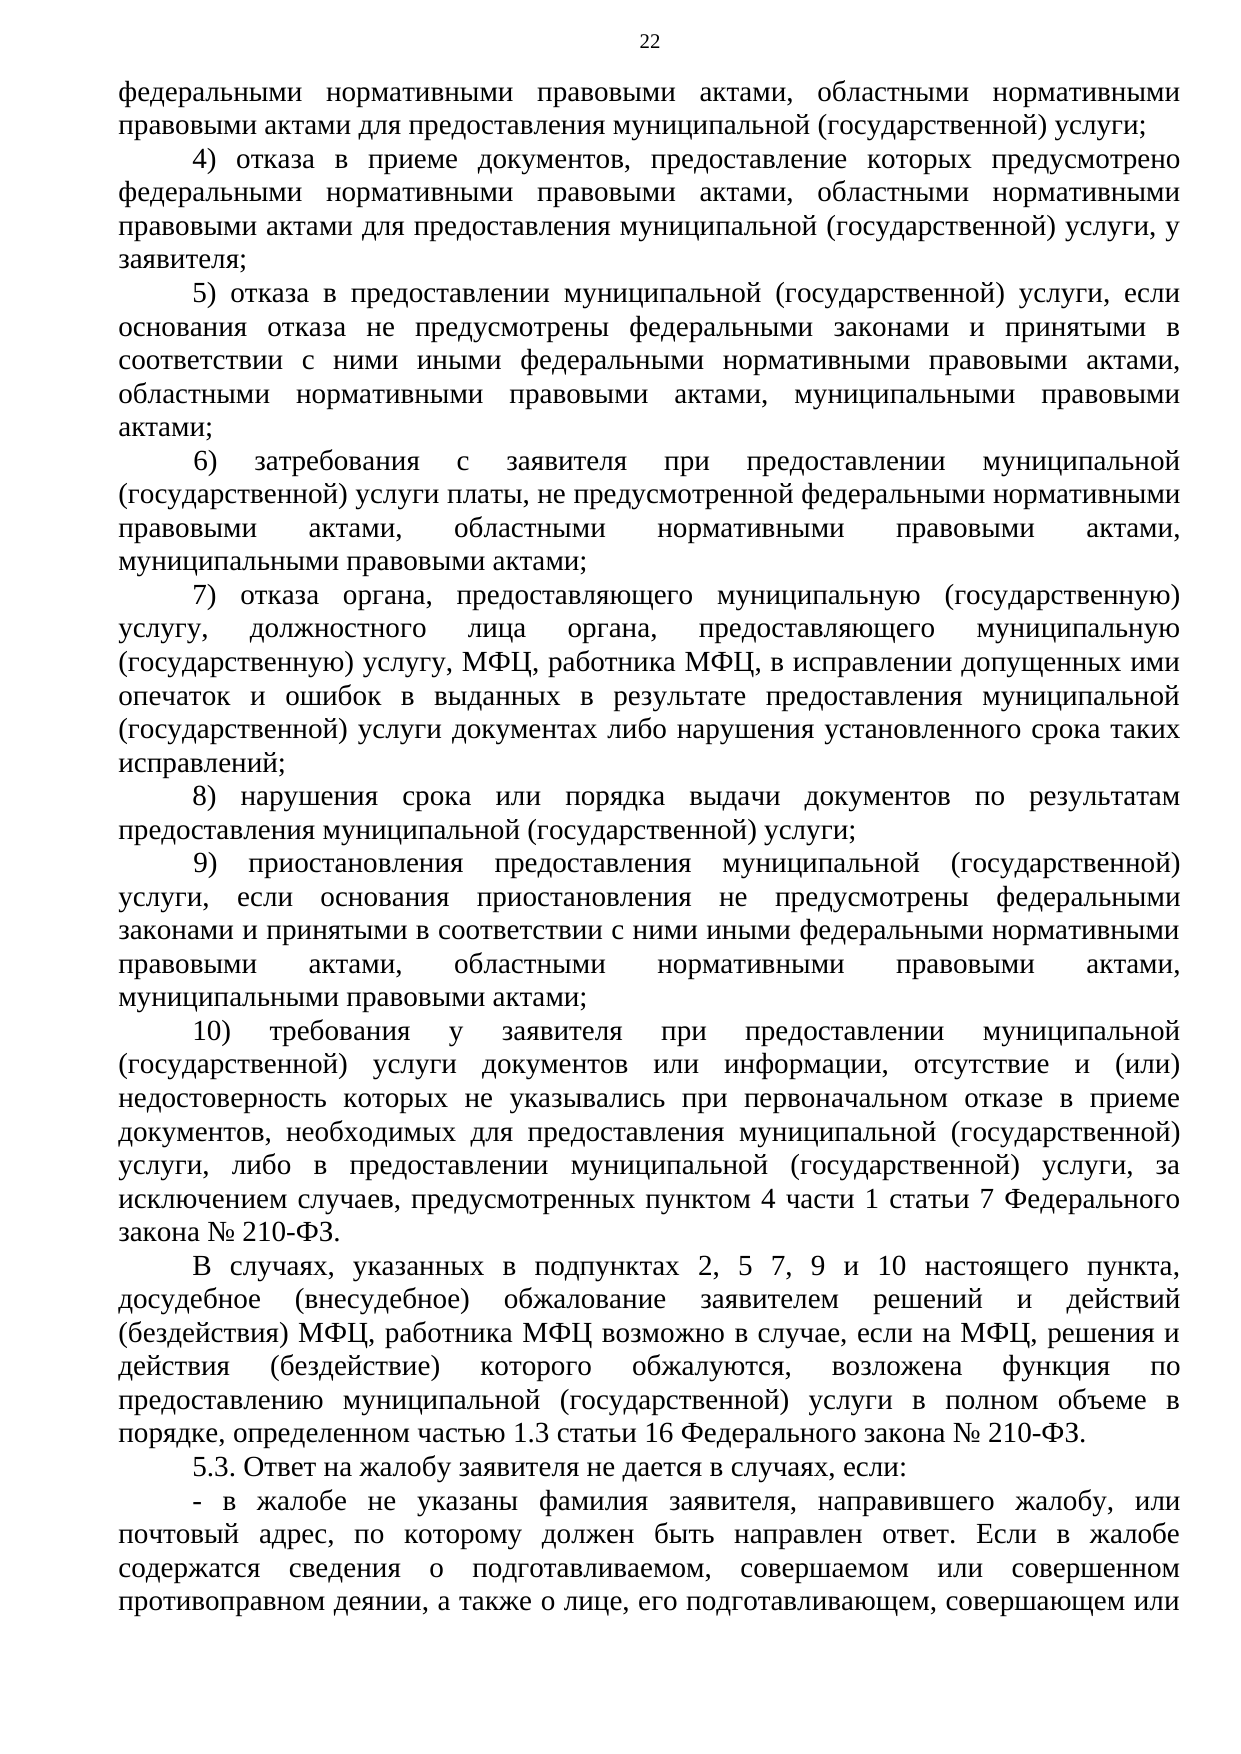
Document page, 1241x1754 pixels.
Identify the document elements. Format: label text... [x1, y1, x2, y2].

text 5) отказа в предоставлении муниципальной (государственной) услуги, если основания отказа не предусмотрены федеральными законами и принятыми в соответствии с ними иными федеральными нормативными правовыми актами, областными нормативными правовыми актами, муниципальными правовыми актами; [118, 275, 1181, 443]
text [118, 74, 1181, 141]
text 10) требования у заявителя при предоставлении муниципальной (государственной) услуги документов или информации, отсутствие и (или) недостоверность которых не указывались при первоначальном отказе в приеме документов, необходимых для предоставления муниципальной (государственной) услуги, либо в предоставлении муниципальной (государственной) услуги, за исключением случаев, предусмотренных пунктом 4 части 1 статьи 7 Федерального закона № 210-ФЗ. [118, 1013, 1181, 1248]
text 9) приостановления предоставления муниципальной (государственной) услуги, если основания приостановления не предусмотрены федеральными законами и принятыми в соответствии с ними иными федеральными нормативными правовыми актами, областными нормативными правовыми актами, муниципальными правовыми актами; [118, 845, 1181, 1013]
text 4) отказа в приеме документов, предоставление которых предусмотрено федеральными нормативными правовыми актами, областными нормативными правовыми актами для предоставления муниципальной (государственной) услуги, у заявителя; [118, 141, 1181, 275]
text В случаях, указанных в подпунктах 2, 5 7, 9 и 10 настоящего пункта, досудебное (внесудебное) обжалование заявителем решений и действий (бездействия) МФЦ, работника МФЦ возможно в случае, если на МФЦ, решения и действия (бездействие) которого обжалуются, возложена функция по предоставлению муниципальной (государственной) услуги в полном объеме в порядке, определенном частью 1.3 статьи 16 Федерального закона № 210-ФЗ. [118, 1248, 1181, 1449]
text 8) нарушения срока или порядка выдачи документов по результатам предоставления муниципальной (государственной) услуги; [118, 778, 1181, 845]
text 5.3. Ответ на жалобу заявителя не дается в случаях, если: [118, 1449, 1181, 1483]
text 6) затребования с заявителя при предоставлении муниципальной (государственной) услуги платы, не предусмотренной федеральными нормативными правовыми актами, областными нормативными правовыми актами, муниципальными правовыми актами; [118, 443, 1181, 577]
text 7) отказа органа, предоставляющего муниципальную (государственную) услугу, должностного лица органа, предоставляющего муниципальную (государственную) услугу, МФЦ, работника МФЦ, в исправлении допущенных ими опечаток и ошибок в выданных в результате предоставления муниципальной (государственной) услуги документах либо нарушения установленного срока таких исправлений; [118, 577, 1181, 778]
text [118, 1483, 1181, 1617]
